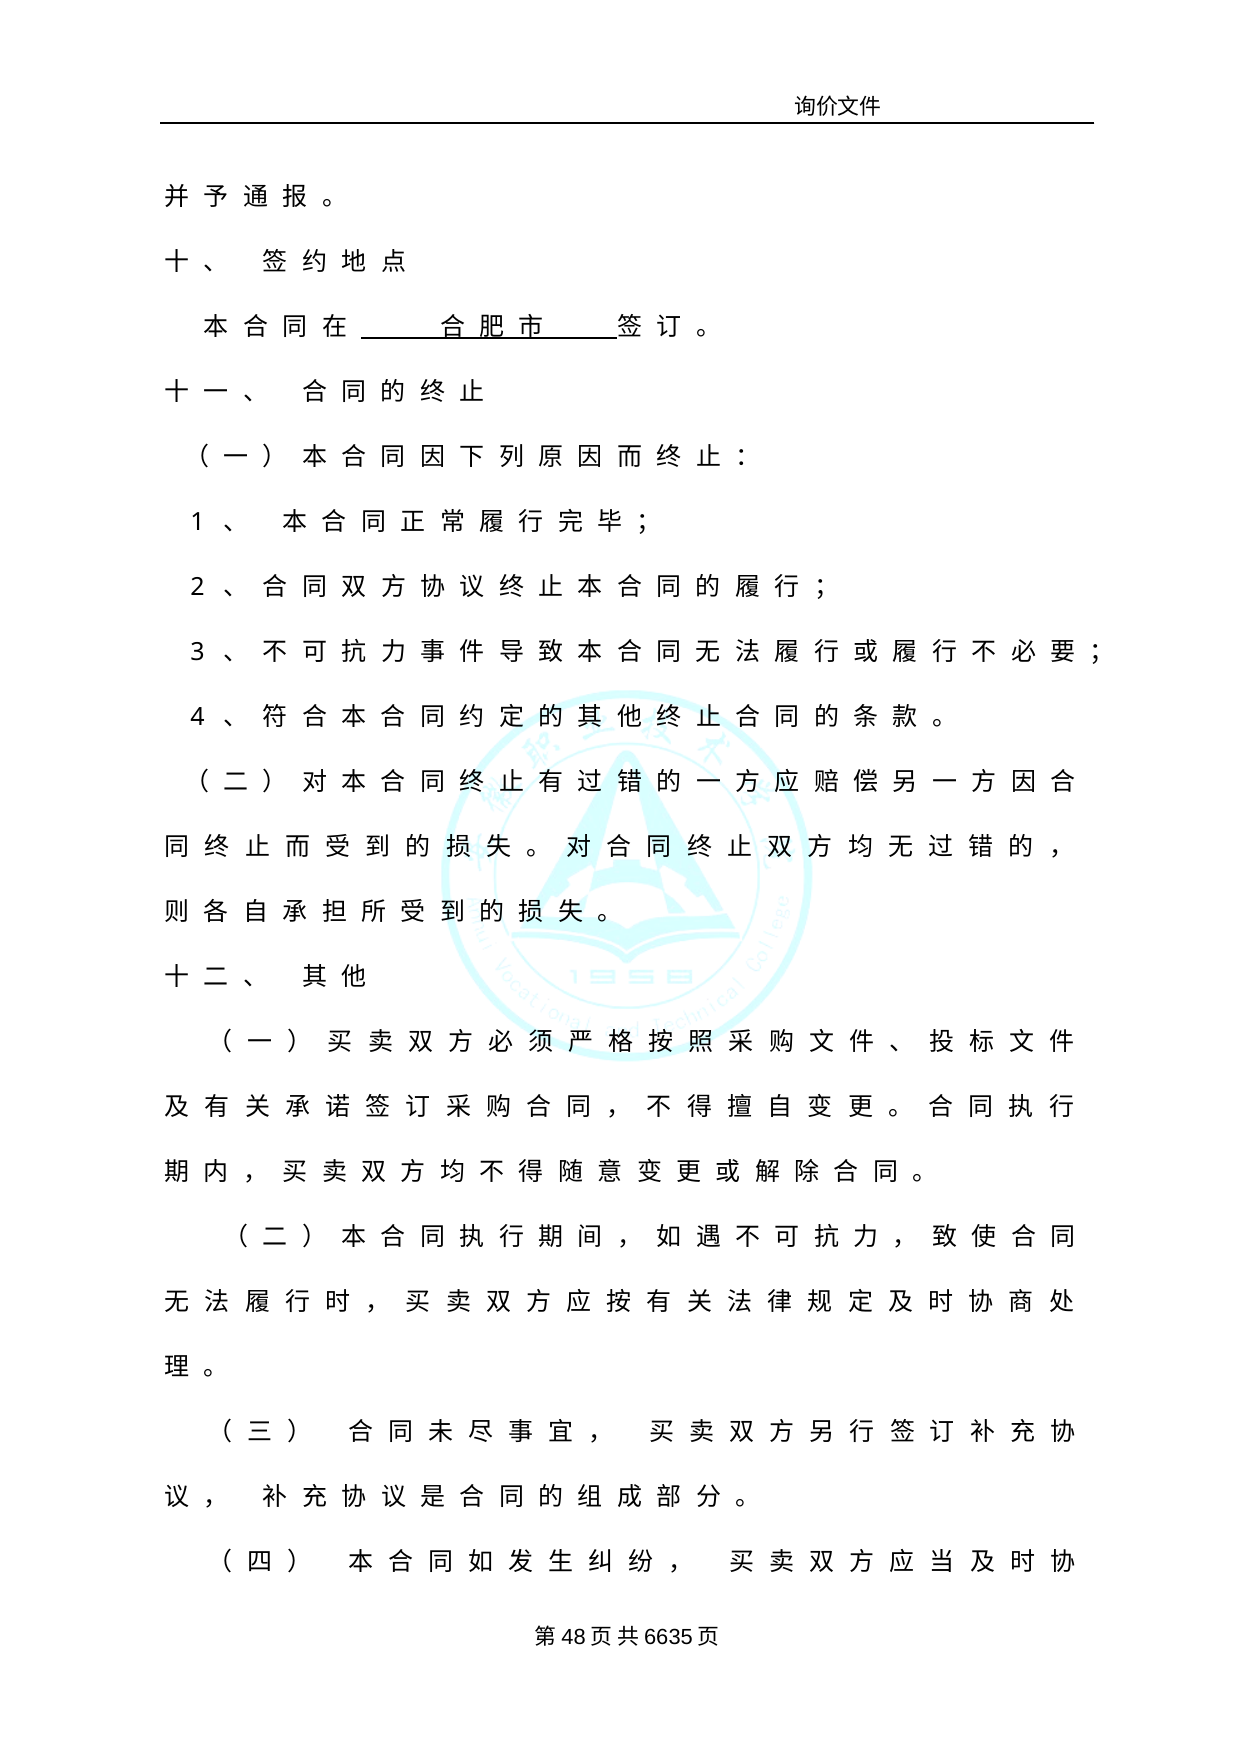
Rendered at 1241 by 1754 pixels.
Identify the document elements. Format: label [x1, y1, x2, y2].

text [164, 1202, 1089, 1592]
text [164, 162, 1089, 1202]
